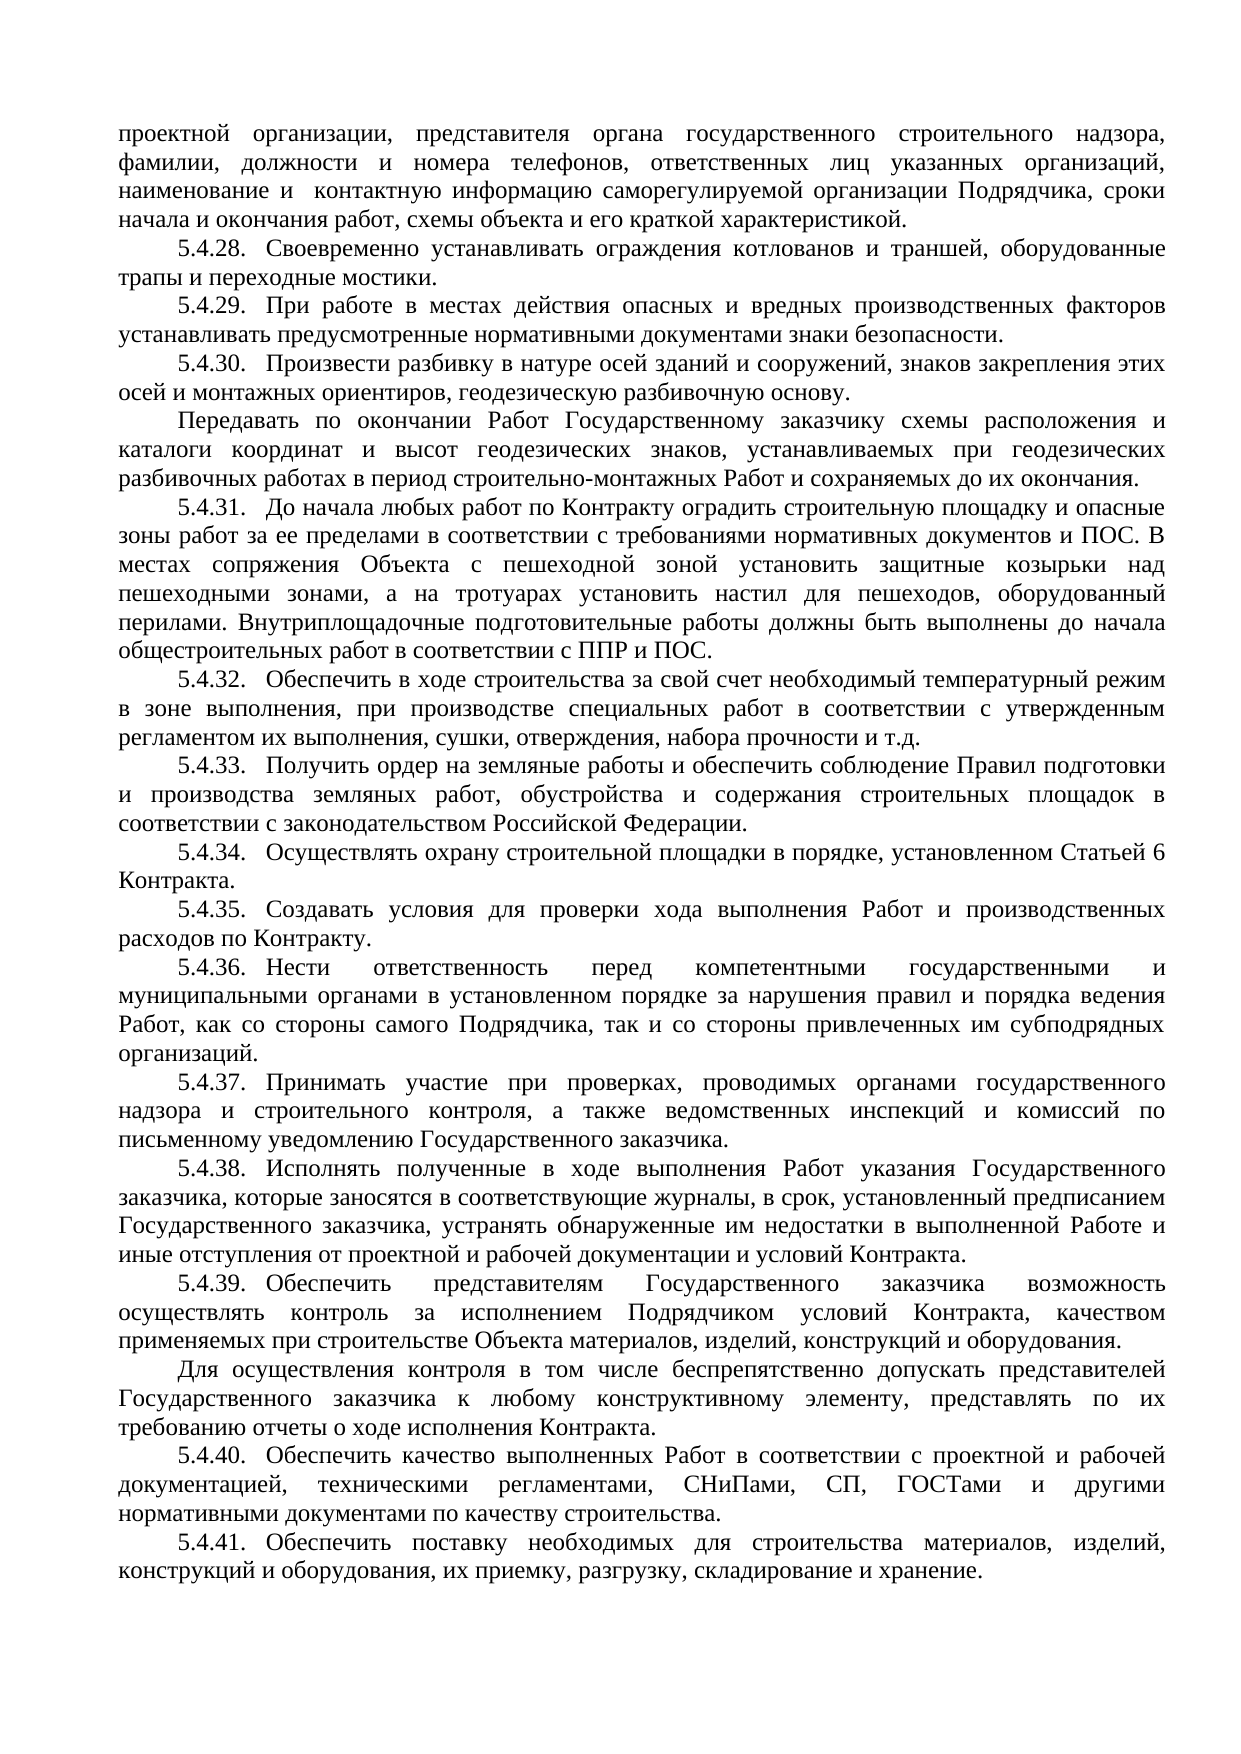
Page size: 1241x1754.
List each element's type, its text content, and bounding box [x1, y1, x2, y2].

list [118, 118, 1167, 233]
list Исполнять полученные в ходе выполнения Работ указания Государственного заказчика, которые заносятся в соответствующие журналы, в срок, установленный предписанием Государственного заказчика, устранять обнаруженные им недостатки в выполненной Работе и иные отступления от проектной и рабочей документации и условий Контракта. [118, 1153, 1167, 1268]
text Передавать по окончании Работ Государственному заказчику схемы расположения и каталоги координат и высот геодезических знаков, устанавливаемых при геодезических разбивочных работах в период строительно-монтажных Работ и сохраняемых до их окончания. [118, 406, 1167, 492]
list При работе в местах действия опасных и вредных производственных факторов устанавливать предусмотренные нормативными документами знаки безопасности. [118, 291, 1167, 348]
list Обеспечить представителям Государственного заказчика возможность осуществлять контроль за исполнением Подрядчиком условий Контракта, качеством применяемых при строительстве Объекта материалов, изделий, конструкций и оборудования. [118, 1268, 1167, 1354]
list Создавать условия для проверки хода выполнения Работ и производственных расходов по Контракту. [118, 894, 1167, 952]
list Своевременно устанавливать ограждения котлованов и траншей, оборудованные трапы и переходные мостики. [118, 233, 1167, 291]
list Обеспечить поставку необходимых для строительства материалов, изделий, конструкций и оборудования, их приемку, разгрузку, складирование и хранение. [118, 1527, 1167, 1584]
list Осуществлять охрану строительной площадки в порядке, установленном Статьей 6 Контракта. [118, 837, 1167, 894]
list Нести ответственность перед компетентными государственными и муниципальными органами в установленном порядке за нарушения правил и порядка ведения Работ, как со стороны самого Подрядчика, так и со стороны привлеченных им субподрядных организаций. [118, 952, 1167, 1067]
list До начала любых работ по Контракту оградить строительную площадку и опасные зоны работ за ее пределами в соответствии с требованиями нормативных документов и ПОС. В местах сопряжения Объекта с пешеходной зоной установить защитные козырьки над пешеходными зонами, а на тротуарах установить настил для пешеходов, оборудованный перилами. Внутриплощадочные подготовительные работы должны быть выполнены до начала общестроительных работ в соответствии с ППР и ПОС. [118, 492, 1167, 664]
text Для осуществления контроля в том числе беспрепятственно допускать представителей Государственного заказчика к любому конструктивному элементу, представлять по их требованию отчеты о ходе исполнения Контракта. [118, 1354, 1167, 1441]
list Произвести разбивку в натуре осей зданий и сооружений, знаков закрепления этих осей и монтажных ориентиров, геодезическую разбивочную основу. [118, 348, 1167, 406]
list Обеспечить в ходе строительства за свой счет необходимый температурный режим в зоне выполнения, при производстве специальных работ в соответствии с утвержденным регламентом их выполнения, сушки, отверждения, набора прочности и т.д. [118, 664, 1167, 751]
list Обеспечить качество выполненных Работ в соответствии с проектной и рабочей документацией, техническими регламентами, СНиПами, СП, ГОСТами и другими нормативными документами по качеству строительства. [118, 1441, 1167, 1527]
list Принимать участие при проверках, проводимых органами государственного надзора и строительного контроля, а также ведомственных инспекций и комиссий по письменному уведомлению Государственного заказчика. [118, 1067, 1167, 1153]
list Получить ордер на земляные работы и обеспечить соблюдение Правил подготовки и производства земляных работ, обустройства и содержания строительных площадок в соответствии с законодательством Российской Федерации. [118, 751, 1167, 837]
